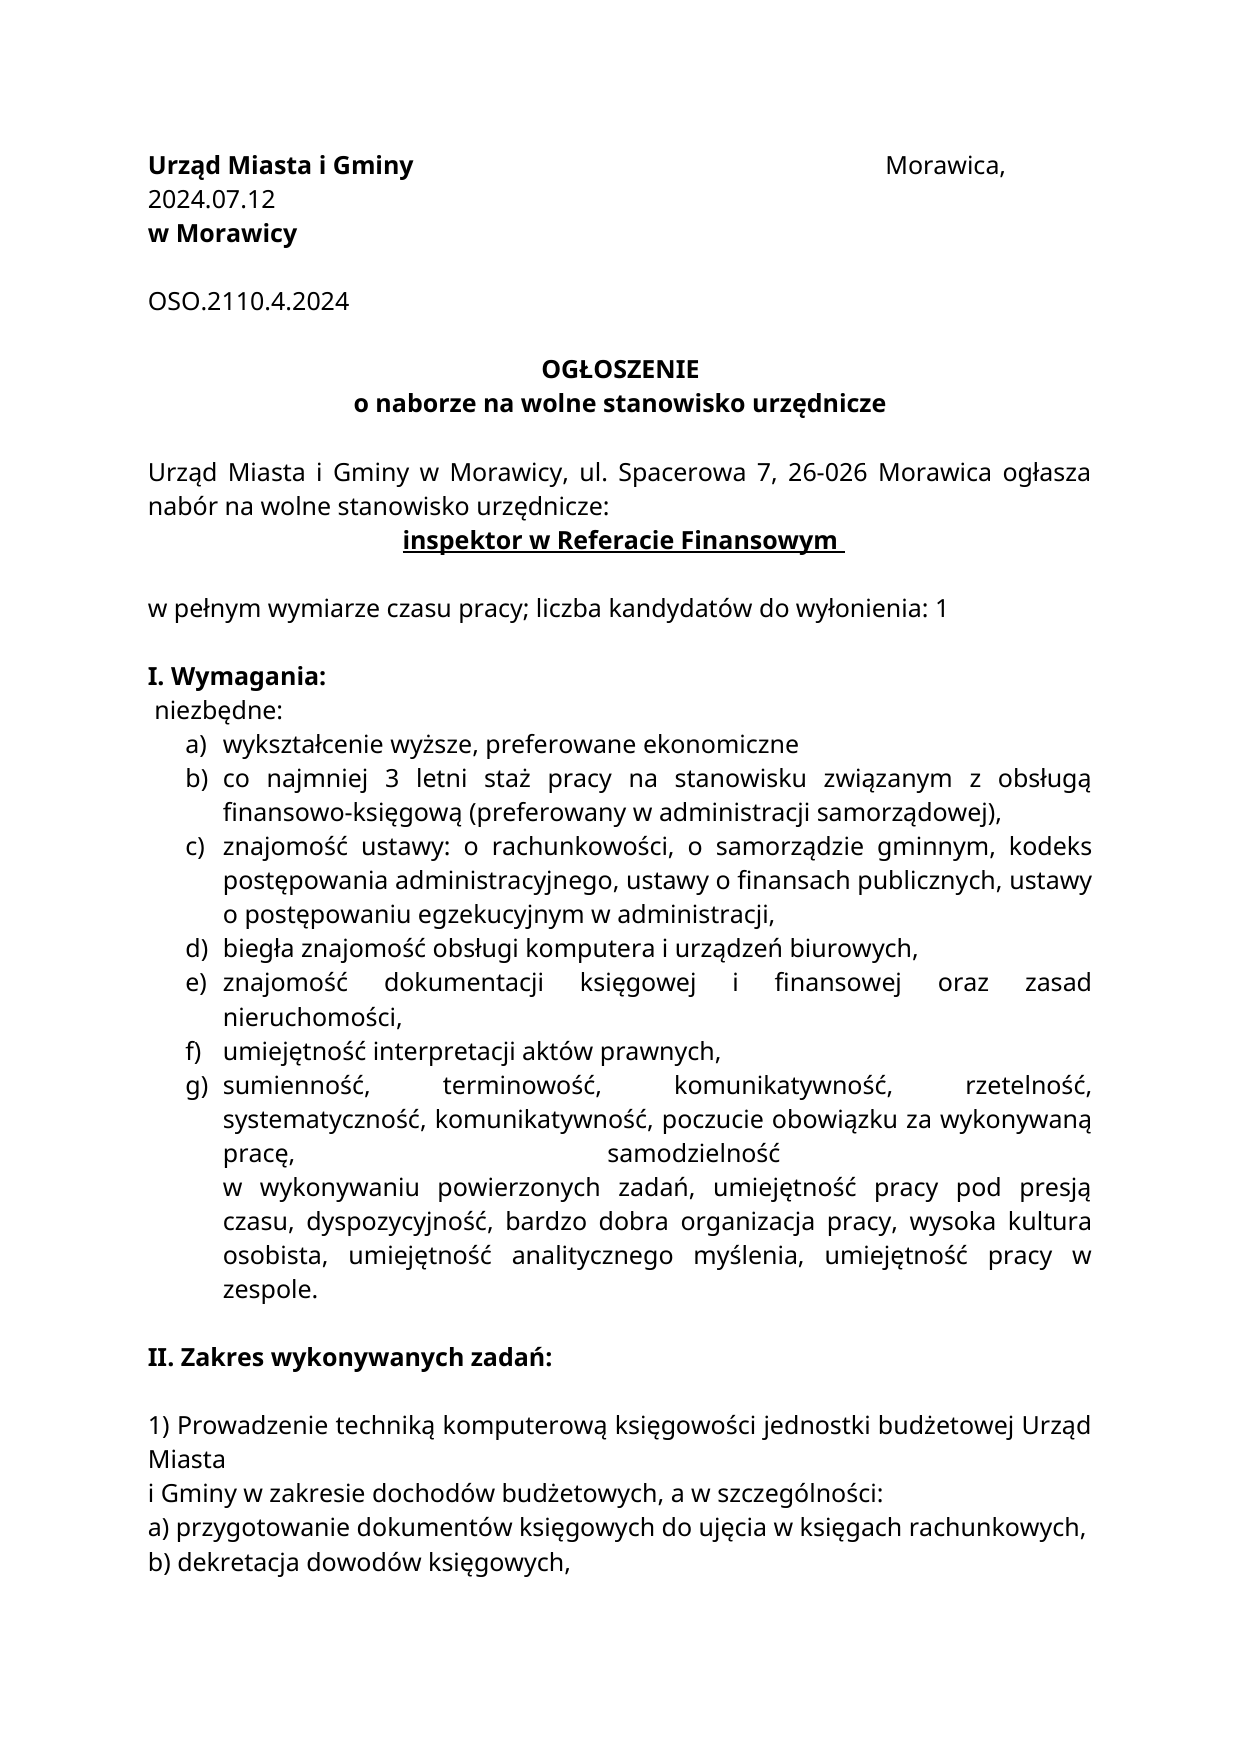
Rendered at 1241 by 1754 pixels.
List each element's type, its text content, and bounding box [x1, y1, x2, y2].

text OGŁOSZENIE [148, 352, 1093, 386]
text niezbędne: [148, 693, 1093, 727]
list co najmniej 3 letni staż pracy na stanowisku związanym z obsługą finansowo-księgową (preferowany w administracji samorządowej), [185, 761, 1093, 829]
text w pełnym wymiarze czasu pracy; liczba kandydatów do wyłonienia: 1 [148, 590, 1093, 624]
text a) przygotowanie dokumentów księgowych do ujęcia w księgach rachunkowych, [148, 1510, 1093, 1544]
text b) dekretacja dowodów księgowych, [148, 1544, 1093, 1578]
text o naborze na wolne stanowisko urzędnicze [148, 386, 1093, 420]
text Urząd Miasta i Gminy Morawica, 2024.07.12 w Morawicy [148, 148, 1093, 250]
text 1) Prowadzenie techniką komputerową księgowości jednostki budżetowej Urząd Miasta i Gminy w zakresie dochodów budżetowych, a w szczególności: [148, 1408, 1093, 1510]
list znajomość ustawy: o rachunkowości, o samorządzie gminnym, kodeks postępowania administracyjnego, ustawy o finansach publicznych, ustawy o postępowaniu egzekucyjnym w administracji, [185, 829, 1093, 931]
list znajomość dokumentacji księgowej i finansowej oraz zasad nieruchomości, [185, 965, 1093, 1033]
list sumienność, terminowość, komunikatywność, rzetelność, systematyczność, komunikatywność, poczucie obowiązku za wykonywaną pracę, samodzielność w wykonywaniu powierzonych zadań, umiejętność pracy pod presją czasu, dyspozycyjność, bardzo dobra organizacja pracy, wysoka kultura osobista, umiejętność analitycznego myślenia, umiejętność pracy w zespole. [185, 1067, 1093, 1306]
text inspektor w Referacie Finansowym [148, 522, 1093, 556]
list biegła znajomość obsługi komputera i urządzeń biurowych, [185, 931, 1093, 965]
text Urząd Miasta i Gminy w Morawicy, ul. Spacerowa 7, 26-026 Morawica ogłasza nabór na wolne stanowisko urzędnicze: [148, 454, 1093, 522]
text II. Zakres wykonywanych zadań: [148, 1340, 1093, 1374]
list umiejętność interpretacji aktów prawnych, [185, 1033, 1093, 1067]
list wykształcenie wyższe, preferowane ekonomiczne [185, 727, 1093, 761]
text I. Wymagania: [148, 658, 1093, 693]
text OSO.2110.4.2024 [148, 284, 1093, 318]
